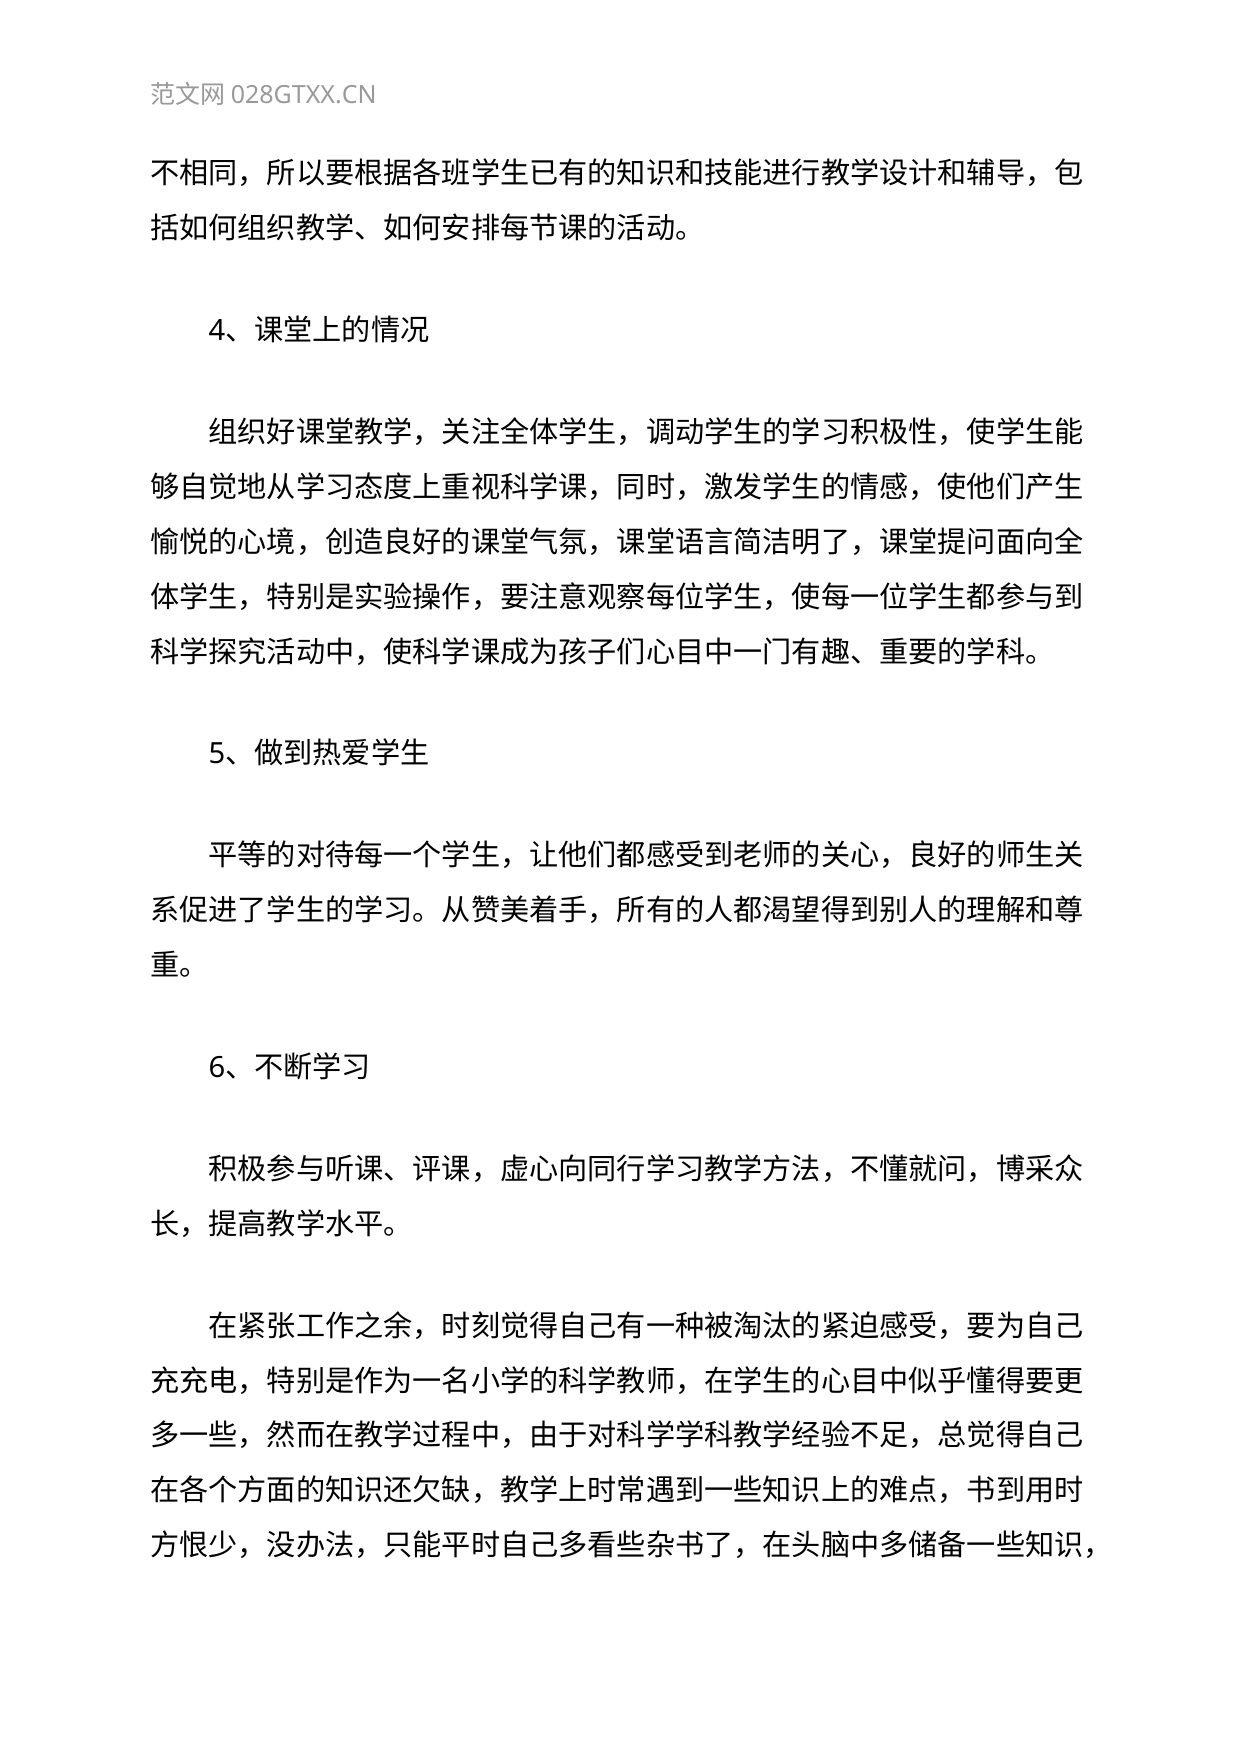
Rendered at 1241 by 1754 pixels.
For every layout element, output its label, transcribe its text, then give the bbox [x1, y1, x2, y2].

text 6、不断学习 [150, 1043, 1090, 1086]
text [150, 150, 1090, 247]
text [150, 1302, 1090, 1564]
text 积极参与听课、评课，虚心向同行学习教学方法，不懂就问，博采众长，提高教学水平。 [150, 1146, 1090, 1243]
text 平等的对待每一个学生，让他们都感受到老师的关心，良好的师生关系促进了学生的学习。从赞美着手，所有的人都渴望得到别人的理解和尊重。 [150, 832, 1090, 984]
text 5、做到热爱学生 [150, 730, 1090, 772]
text 4、课堂上的情况 [150, 307, 1090, 349]
text 组织好课堂教学，关注全体学生，调动学生的学习积极性，使学生能够自觉地从学习态度上重视科学课，同时，激发学生的情感，使他们产生愉悦的心境，创造良好的课堂气氛，课堂语言简洁明了，课堂提问面向全体学生，特别是实验操作，要注意观察每位学生，使每一位学生都参与到科学探究活动中，使科学课成为孩子们心目中一门有趣、重要的学科。 [150, 409, 1090, 671]
